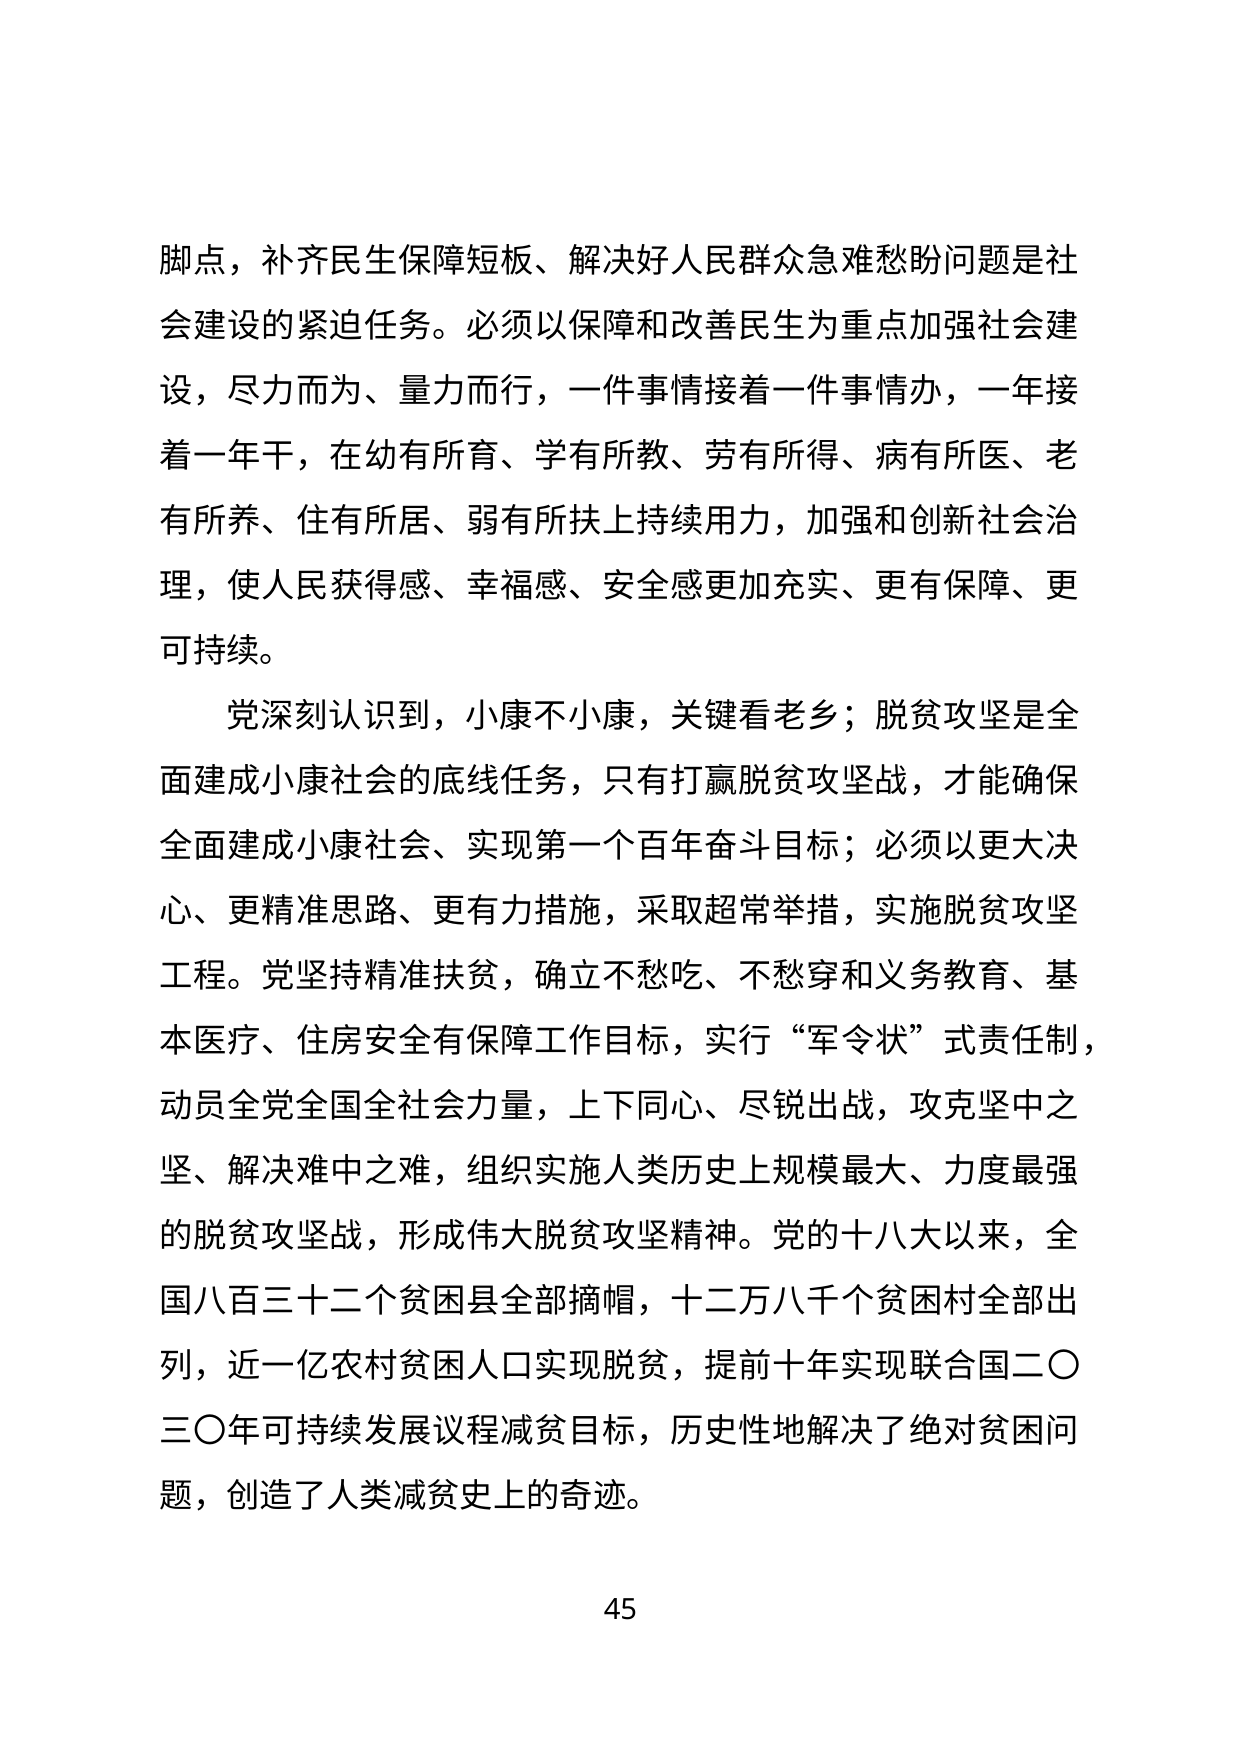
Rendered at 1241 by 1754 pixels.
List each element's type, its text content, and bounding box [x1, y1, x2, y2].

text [159, 226, 1081, 681]
text 党深刻认识到，小康不小康，关键看老乡；脱贫攻坚是全面建成小康社会的底线任务，只有打赢脱贫攻坚战，才能确保全面建成小康社会、实现第一个百年奋斗目标；必须以更大决心、更精准思路、更有力措施，采取超常举措，实施脱贫攻坚工程。党坚持精准扶贫，确立不愁吃、不愁穿和义务教育、基本医疗、住房安全有保障工作目标，实行“军令状”式责任制，动员全党全国全社会力量，上下同心、尽锐出战，攻克坚中之坚、解决难中之难，组织实施人类历史上规模最大、力度最强的脱贫攻坚战，形成伟大脱贫攻坚精神。党的十八大以来，全国八百三十二个贫困县全部摘帽，十二万八千个贫困村全部出列，近一亿农村贫困人口实现脱贫，提前十年实现联合国二〇三〇年可持续发展议程减贫目标，历史性地解决了绝对贫困问题，创造了人类减贫史上的奇迹。 [159, 681, 1081, 1526]
